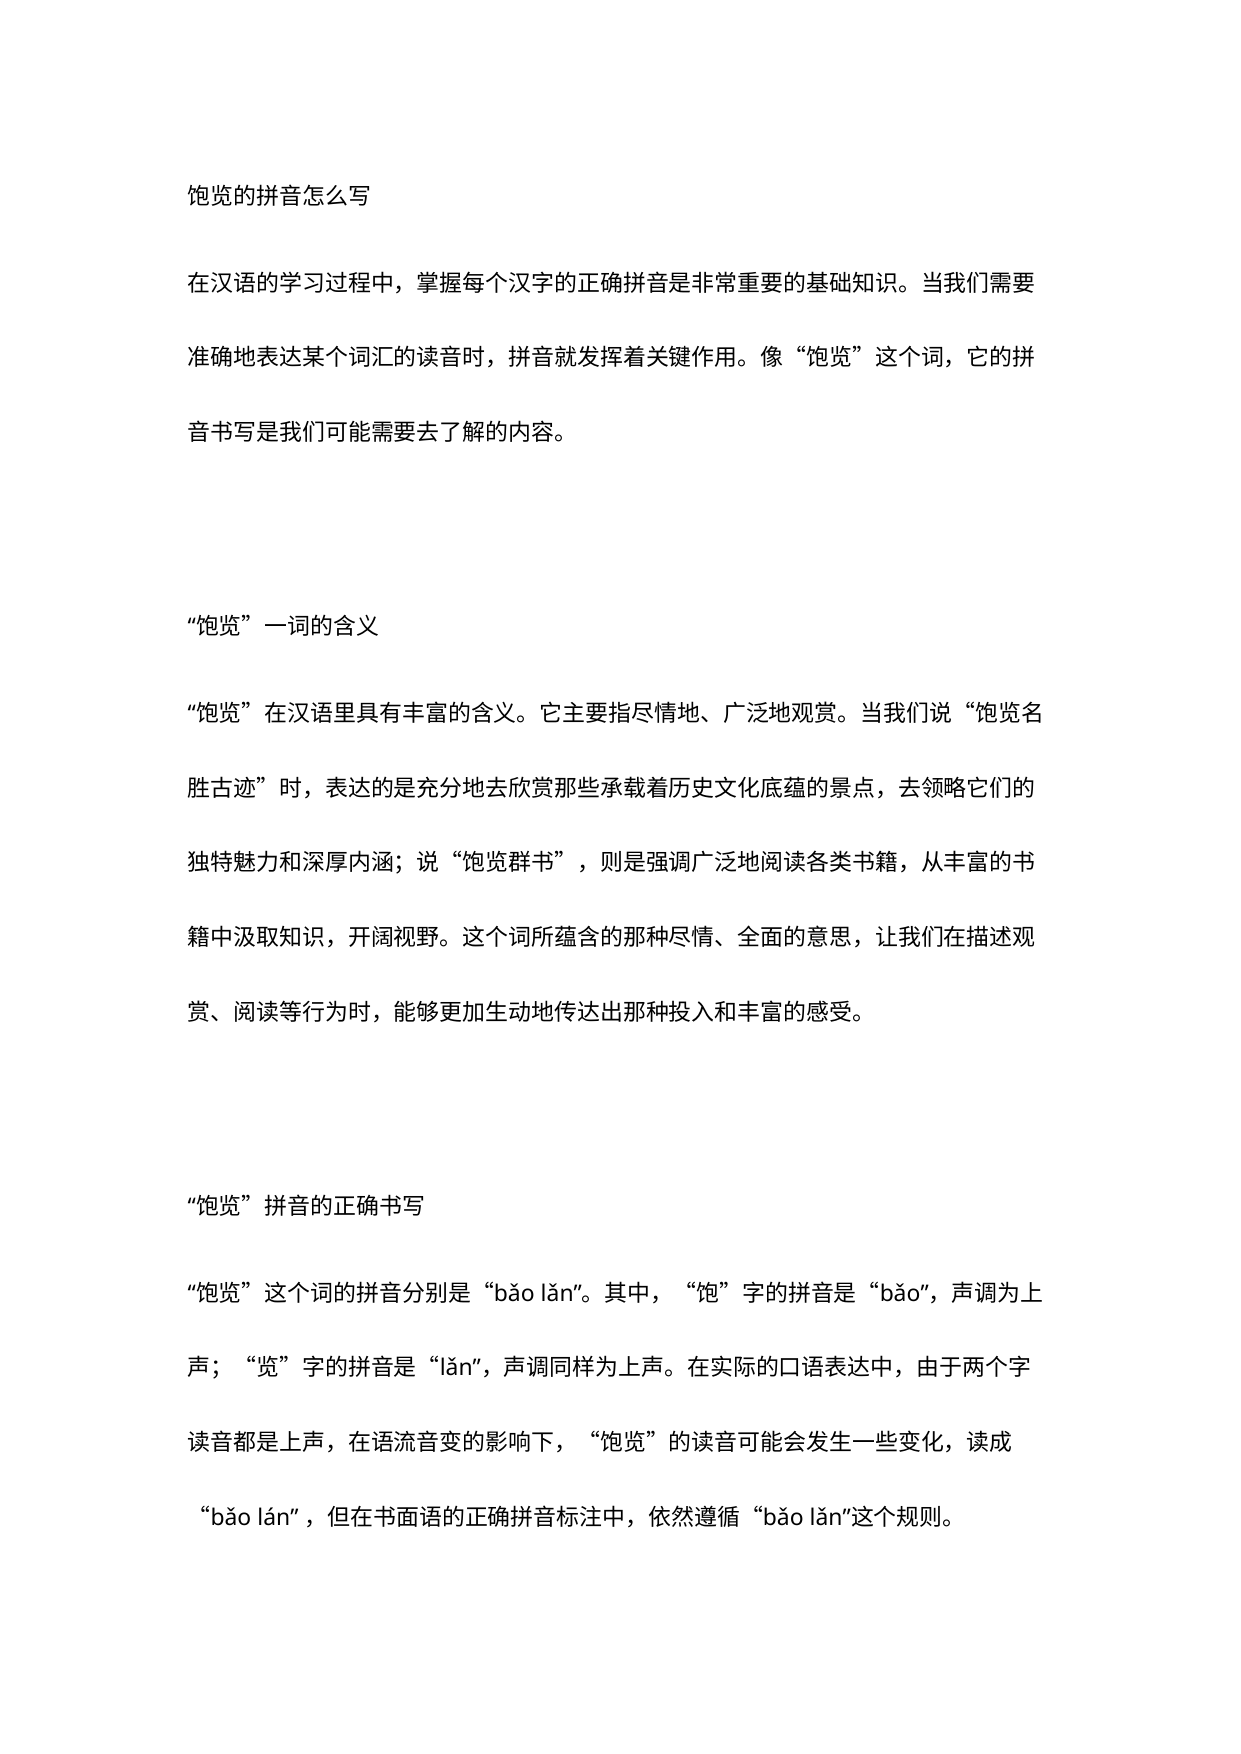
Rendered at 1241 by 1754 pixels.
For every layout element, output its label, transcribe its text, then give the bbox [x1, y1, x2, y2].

text “饱览”这个词的拼音分别是“bǎo lǎn”。其中，“饱”字的拼音是“bǎo”，声调为上声；“览”字的拼音是“lǎn”，声调同样为上声。在实际的口语表达中，由于两个字读音都是上声，在语流音变的影响下，“饱览”的读音可能会发生一些变化，读成“bǎo lán” ，但在书面语的正确拼音标注中，依然遵循“bǎo lǎn”这个规则。 [187, 1258, 1053, 1548]
text “饱览”一词的含义 [187, 592, 1053, 657]
text “饱览”拼音的正确书写 [187, 1172, 1053, 1237]
text 饱览的拼音怎么写 [187, 162, 1053, 227]
text “饱览”在汉语里具有丰富的含义。它主要指尽情地、广泛地观赏。当我们说“饱览名胜古迹”时，表达的是充分地去欣赏那些承载着历史文化底蕴的景点，去领略它们的独特魅力和深厚内涵；说“饱览群书”，则是强调广泛地阅读各类书籍，从丰富的书籍中汲取知识，开阔视野。这个词所蕴含的那种尽情、全面的意思，让我们在描述观赏、阅读等行为时，能够更加生动地传达出那种投入和丰富的感受。 [187, 679, 1053, 1043]
text 在汉语的学习过程中，掌握每个汉字的正确拼音是非常重要的基础知识。当我们需要准确地表达某个词汇的读音时，拼音就发挥着关键作用。像“饱览”这个词，它的拼音书写是我们可能需要去了解的内容。 [187, 248, 1053, 463]
